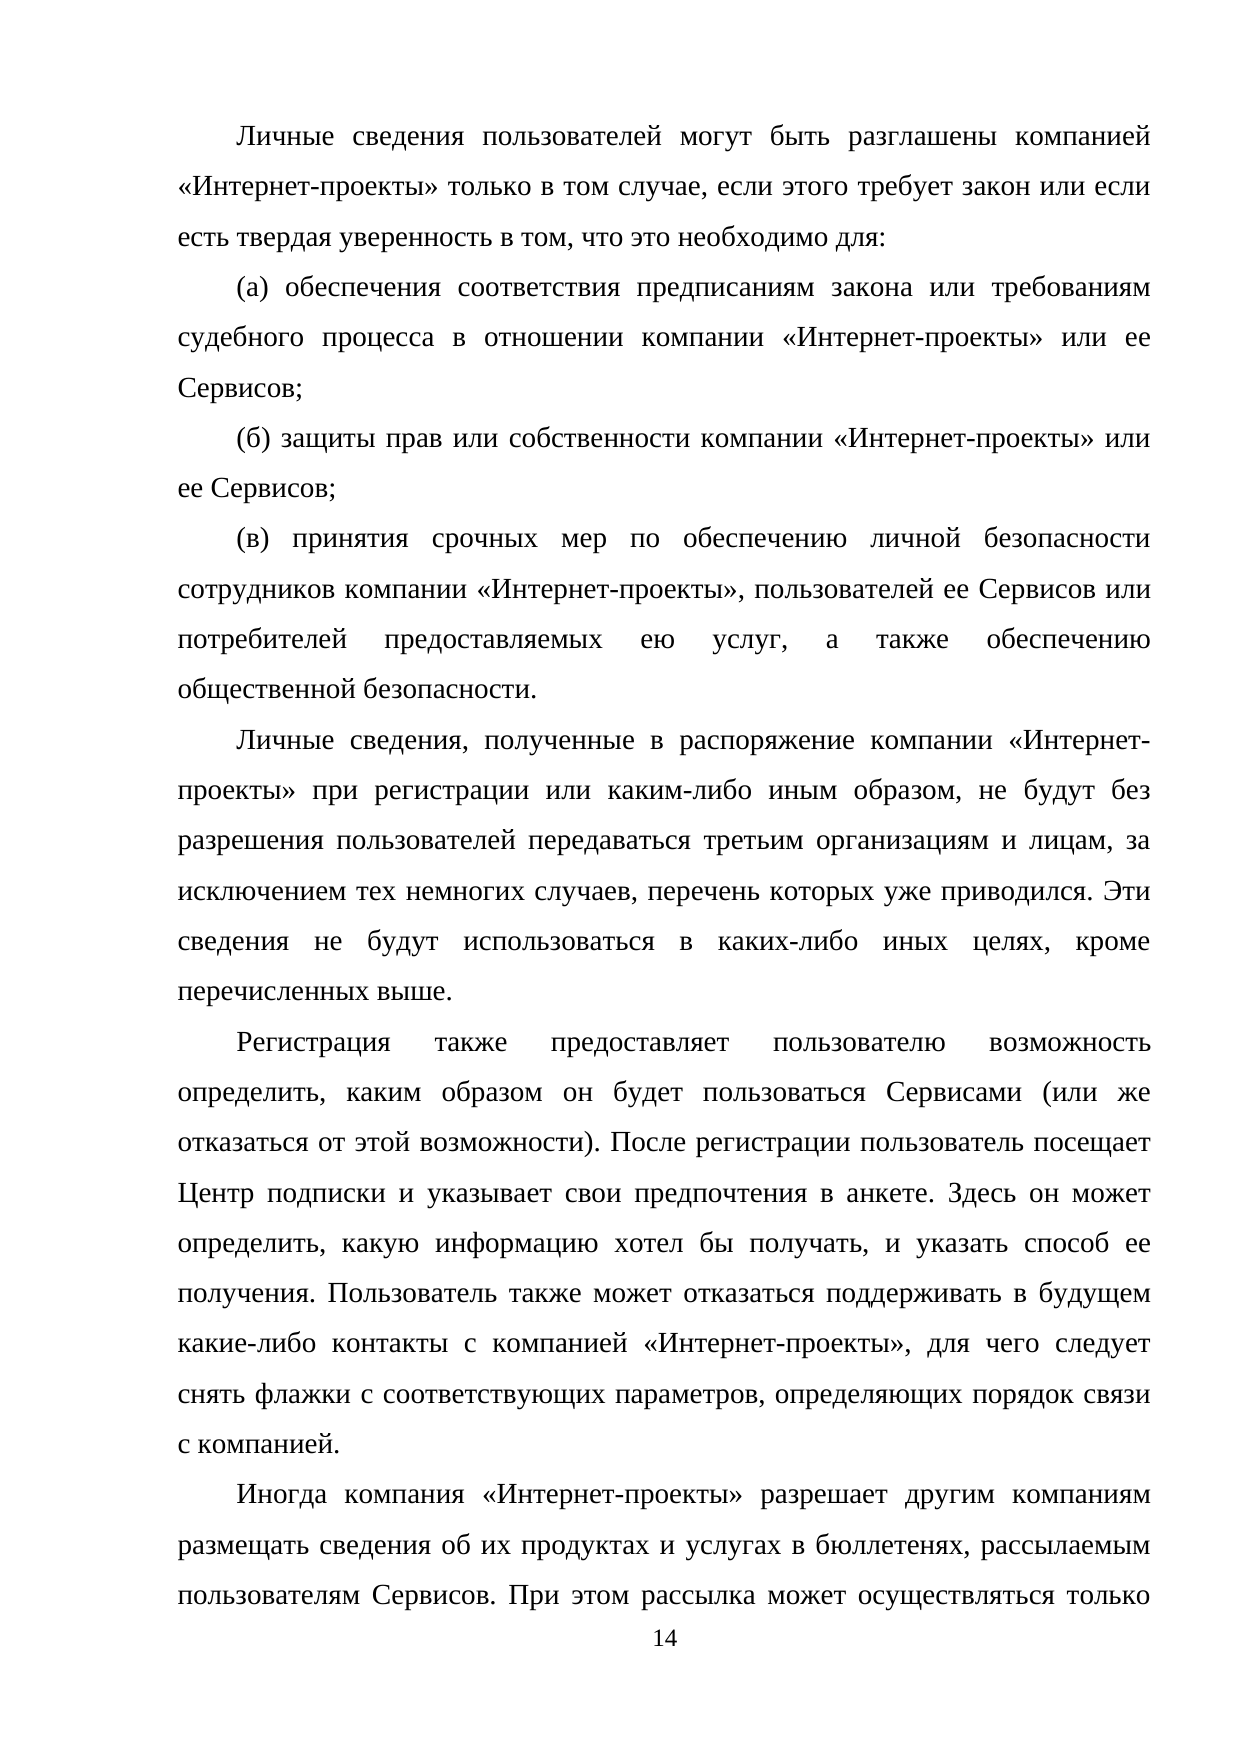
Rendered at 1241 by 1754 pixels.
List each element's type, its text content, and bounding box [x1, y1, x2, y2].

text Личные сведения пользователей могут быть разглашены компанией «Интернет-проекты» только в том случае, если этого требует закон или если есть твердая уверенность в том, что это необходимо для: [177, 118, 1152, 252]
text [177, 1477, 1152, 1611]
text (а) обеспечения соответствия предписаниям закона или требованиям судебного процесса в отношении компании «Интернет-проекты» или ее Сервисов; [177, 269, 1152, 403]
text Регистрация также предоставляет пользователю возможность определить, каким образом он будет пользоваться Сервисами (или же отказаться от этой возможности). После регистрации пользователь посещает Центр подписки и указывает свои предпочтения в анкете. Здесь он может определить, какую информацию хотел бы получать, и указать способ ее получения. Пользователь также может отказаться поддерживать в будущем какие-либо контакты с компанией «Интернет-проекты», для чего следует снять флажки с соответствующих параметров, определяющих порядок связи с компанией. [177, 1024, 1152, 1460]
text (в) принятия срочных мер по обеспечению личной безопасности сотрудников компании «Интернет-проекты», пользователей ее Сервисов или потребителей предоставляемых ею услуг, а также обеспечению общественной безопасности. [177, 521, 1152, 705]
text (б) защиты прав или собственности компании «Интернет-проекты» или ее Сервисов; [177, 420, 1152, 504]
text Личные сведения, полученные в распоряжение компании «Интернет-проекты» при регистрации или каким-либо иным образом, не будут без разрешения пользователей передаваться третьим организациям и лицам, за исключением тех немногих случаев, перечень которых уже приводился. Эти сведения не будут использоваться в каких-либо иных целях, кроме перечисленных выше. [177, 722, 1152, 1007]
